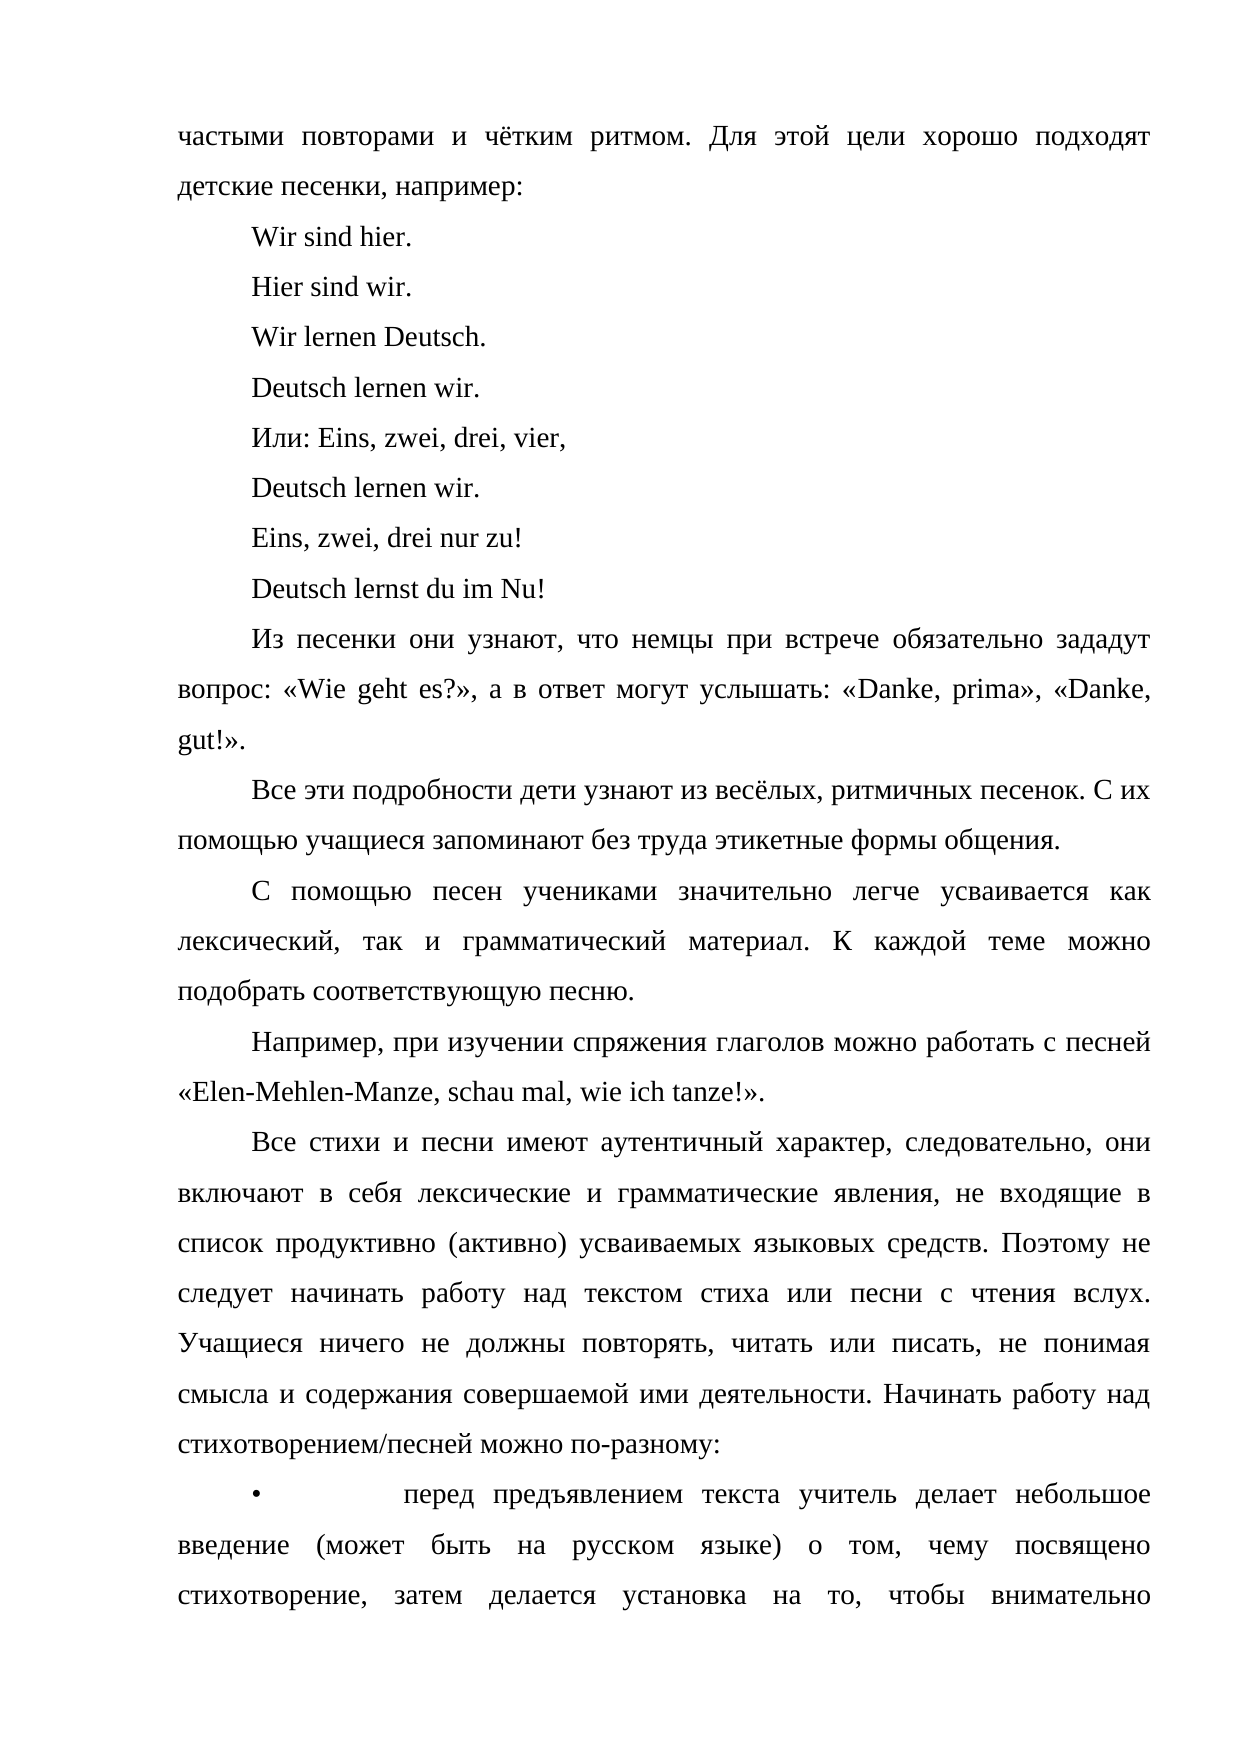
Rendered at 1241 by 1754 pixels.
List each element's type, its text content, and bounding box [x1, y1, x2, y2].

text Или: Eins, zwei, drei, vier, [177, 420, 1152, 453]
text Eins, zwei, drei nur zu! [177, 521, 1152, 554]
text Wir sind hier. [177, 219, 1152, 252]
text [177, 118, 1152, 202]
text Все эти подробности дети узнают из весёлых, ритмичных песенок. С их помощью учащиеся запоминают без труда этикетные формы общения. [177, 772, 1152, 856]
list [177, 1477, 1152, 1611]
text Например, при изучении спряжения глаголов можно работать с песней «Elen-Mehlen-Manze, schau mal, wie ich tanze!». [177, 1024, 1152, 1108]
text Все стихи и песни имеют аутентичный характер, следовательно, они включают в себя лексические и грамматические явления, не входящие в список продуктивно (активно) усваиваемых языковых средств. Поэтому не следует начинать работу над текстом стиха или песни с чтения вслух. Учащиеся ничего не должны повторять, читать или писать, не понимая смысла и содержания совершаемой ими деятельности. Начинать работу над стихотворением/песней можно по-разному: [177, 1124, 1152, 1460]
text С помощью песен учениками значительно легче усваивается как лексический, так и грамматический материал. К каждой теме можно подобрать соответствующую песню. [177, 873, 1152, 1007]
text Hier sind wir. [177, 269, 1152, 303]
text Deutsch lernst du im Nu! [177, 571, 1152, 604]
text Из песенки они узнают, что немцы при встрече обязательно зададут вопрос: «Wie geht es?», а в ответ могут услышать: «Danke, prima», «Danke, gut!». [177, 621, 1152, 755]
text Deutsch lernen wir. [177, 470, 1152, 504]
text Wir lernen Deutsch. [177, 319, 1152, 353]
text Deutsch lernen wir. [177, 370, 1152, 403]
